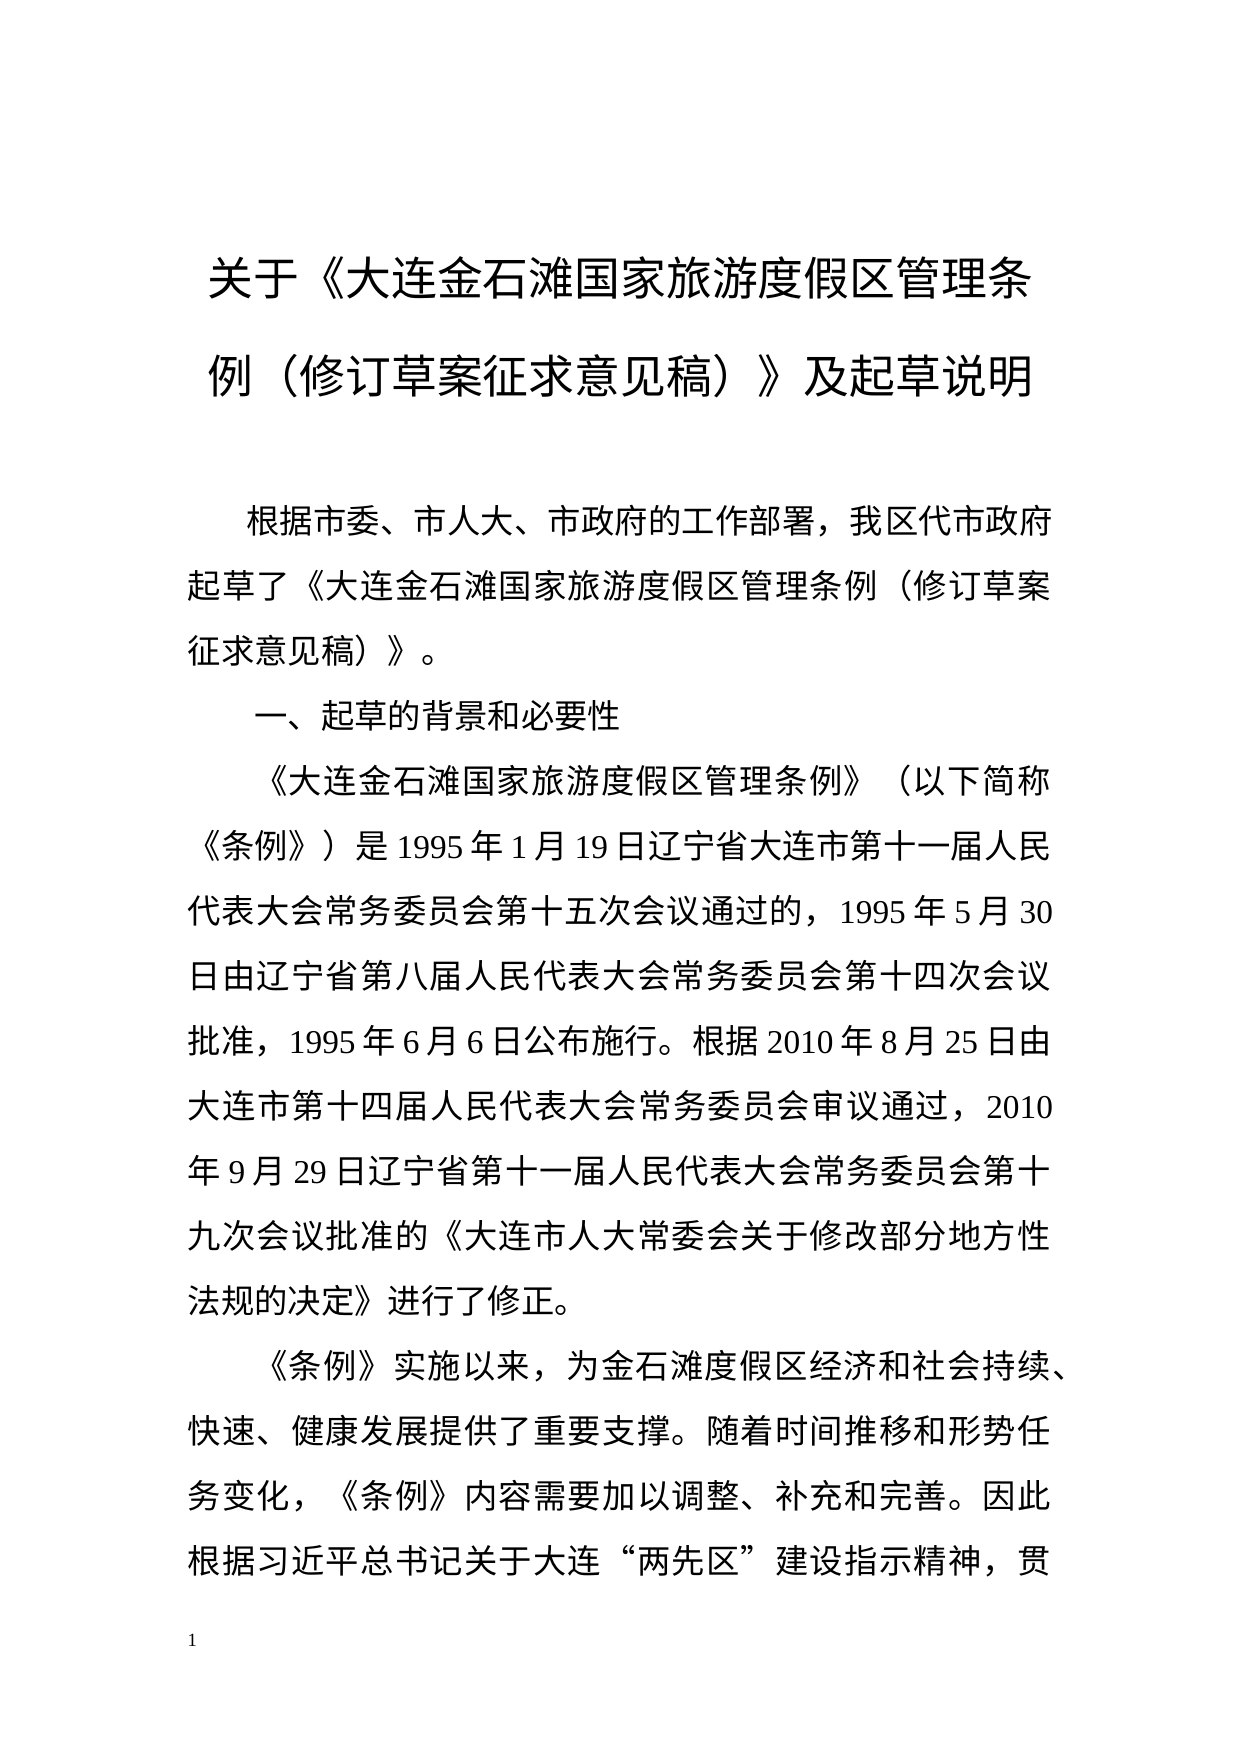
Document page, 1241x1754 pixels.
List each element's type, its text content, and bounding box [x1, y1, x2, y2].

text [187, 1332, 1053, 1592]
text 《大连金石滩国家旅游度假区管理条例》（以下简称《条例》）是1995年1月19日辽宁省大连市第十一届人民代表大会常务委员会第十五次会议通过的，1995年5月30日由辽宁省第八届人民代表大会常务委员会第十四次会议批准，1995年6月6日公布施行。根据2010年8月25日由大连市第十四届人民代表大会常务委员会审议通过，2010年9月29日辽宁省第十一届人民代表大会常务委员会第十九次会议批准的《大连市人大常委会关于修改部分地方性法规的决定》进行了修正。 [187, 747, 1053, 1332]
text 关于《大连金石滩国家旅游度假区管理条例（修订草案征求意见稿）》及起草说明 [187, 227, 1053, 422]
text 根据市委、市人大、市政府的工作部署，我区代市政府起草了《大连金石滩国家旅游度假区管理条例（修订草案征求意见稿）》。 [187, 487, 1053, 682]
text 一、起草的背景和必要性 [187, 682, 1053, 747]
